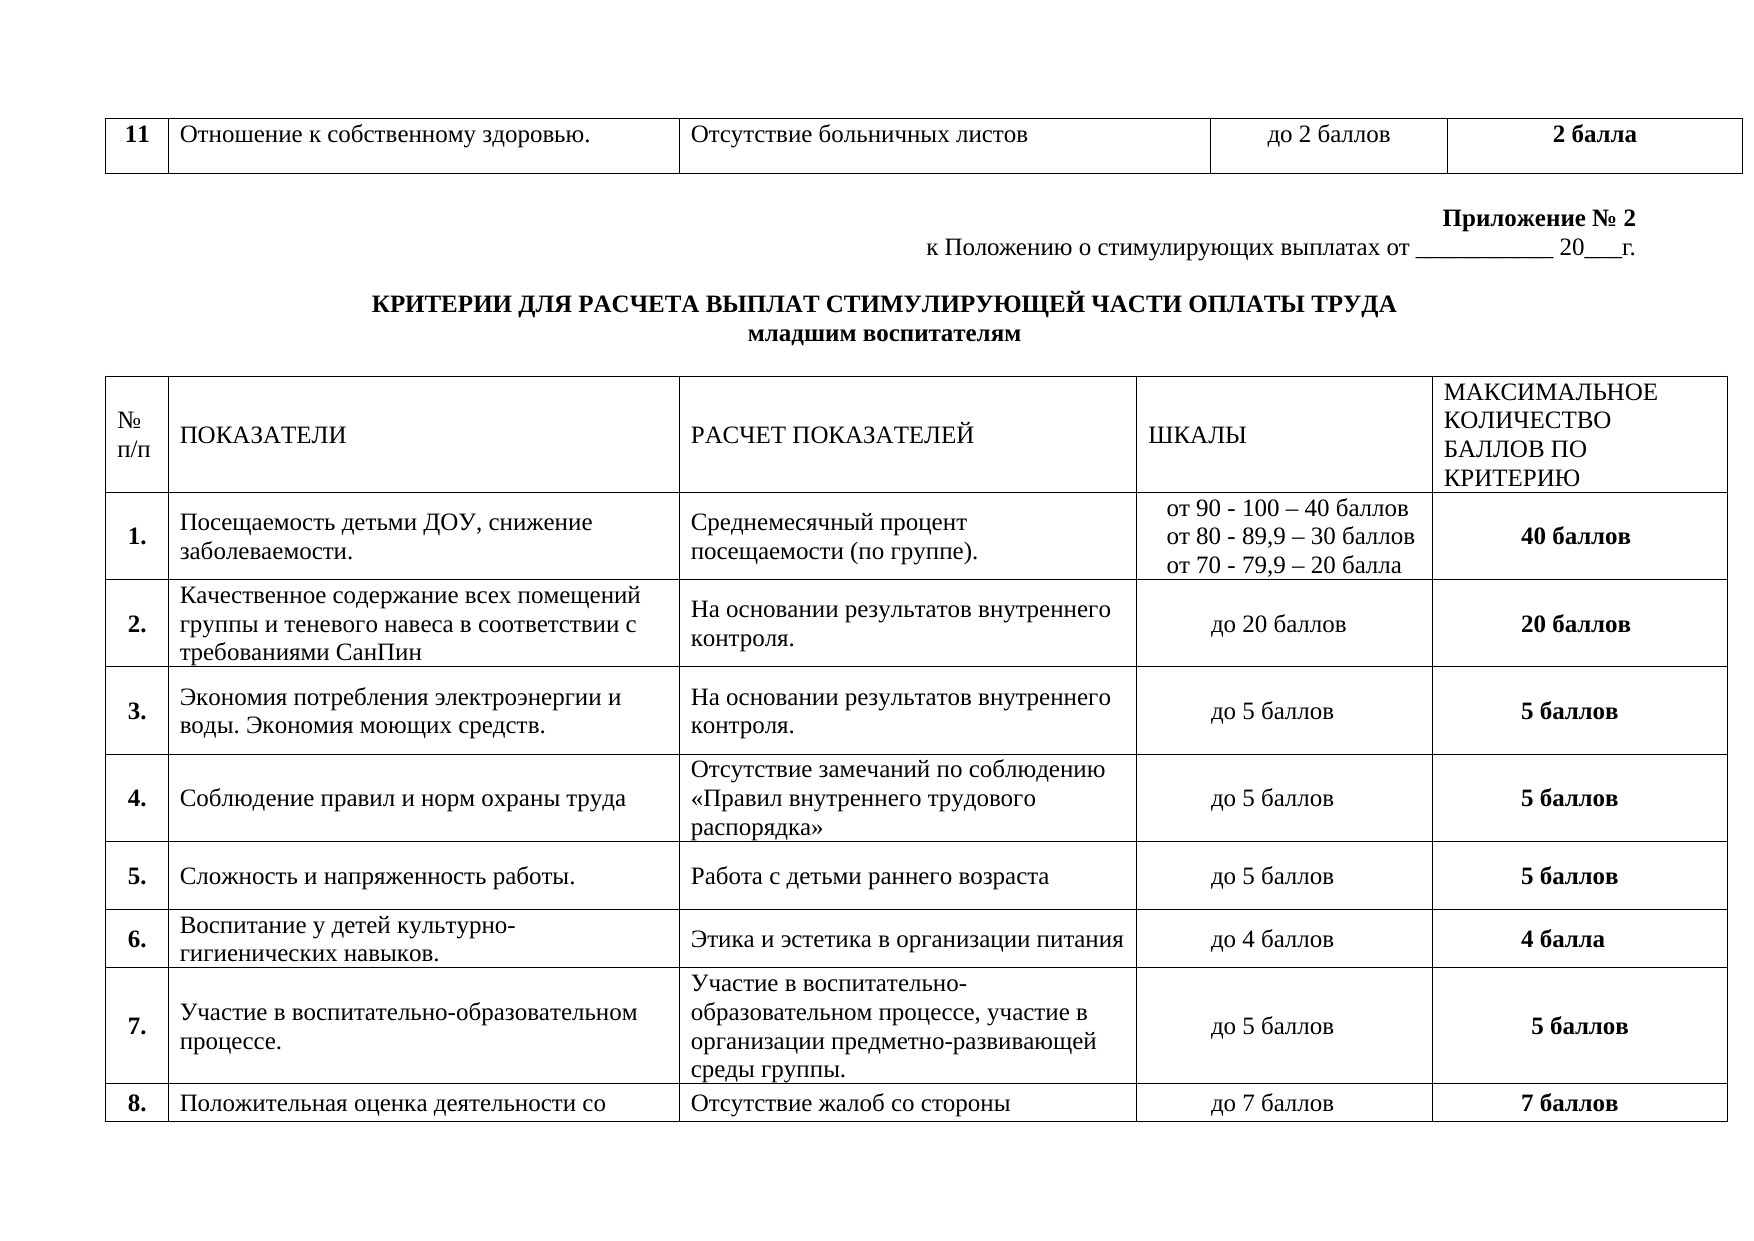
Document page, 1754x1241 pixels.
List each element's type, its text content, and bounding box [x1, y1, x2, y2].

table_cell до 2 баллов [1211, 119, 1447, 173]
table_header № п/п [106, 377, 168, 492]
table_cell 4. [106, 755, 168, 841]
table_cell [169, 1084, 679, 1121]
table_cell Посещаемость детьми ДОУ, снижение заболеваемости. [169, 493, 679, 579]
table_cell 4 балла [1433, 910, 1727, 967]
text к Положению о стимулирующих выплатах от ___________ 20___г. [133, 232, 1636, 261]
table_cell 5 баллов [1433, 755, 1727, 841]
table_cell Участие в воспитательно-образовательном процессе, участие в организации предметно-развивающей среды группы. [680, 968, 1136, 1083]
table_header ШКАЛЫ [1137, 377, 1432, 492]
table_cell Участие в воспитательно-образовательном процессе. [169, 968, 679, 1083]
table_cell Отсутствие больничных листов [680, 119, 1210, 173]
table_cell 11 [106, 119, 168, 173]
table_cell 5 баллов [1433, 968, 1727, 1083]
table_cell до 5 баллов [1137, 667, 1432, 753]
table_cell Сложность и напряженность работы. [169, 842, 679, 909]
table_cell 6. [106, 910, 168, 967]
table_cell Среднемесячный процент посещаемости (по группе). [680, 493, 1136, 579]
table_cell 5. [106, 842, 168, 909]
table_cell Отсутствие замечаний по соблюдению «Правил внутреннего трудового распорядка» [680, 755, 1136, 841]
table_cell 40 баллов [1433, 493, 1727, 579]
table_header МАКСИМАЛЬНОЕ КОЛИЧЕСТВО БАЛЛОВ ПО КРИТЕРИЮ [1433, 377, 1727, 492]
table_cell до 4 баллов [1137, 910, 1432, 967]
table_cell 7 баллов [1433, 1084, 1727, 1121]
table_cell 3. [106, 667, 168, 753]
text Приложение № 2 [133, 203, 1636, 232]
table_cell Качественное содержание всех помещений группы и теневого навеса в соответствии с требованиями СанПин [169, 580, 679, 666]
table_cell до 5 баллов [1137, 842, 1432, 909]
table_cell до 20 баллов [1137, 580, 1432, 666]
table_header ПОКАЗАТЕЛИ [169, 377, 679, 492]
table_cell Соблюдение правил и норм охраны труда [169, 755, 679, 841]
table_cell На основании результатов внутреннего контроля. [680, 667, 1136, 753]
table_cell до 5 баллов [1137, 968, 1432, 1083]
table_cell от 90 - 100 – 40 баллов от 80 - 89,9 – 30 баллов от 70 - 79,9 – 20 балла [1137, 493, 1432, 579]
table_cell 1. [106, 493, 168, 579]
table_cell Воспитание у детей культурно-гигиенических навыков. [169, 910, 679, 967]
table_cell 20 баллов [1433, 580, 1727, 666]
table_cell На основании результатов внутреннего контроля. [680, 580, 1136, 666]
table_cell Отношение к собственному здоровью. [169, 119, 679, 173]
table_cell Экономия потребления электроэнергии и воды. Экономия моющих средств. [169, 667, 679, 753]
table_cell 2. [106, 580, 168, 666]
table_cell до 7 баллов [1137, 1084, 1432, 1121]
table_cell 5 баллов [1433, 842, 1727, 909]
table_cell 5 баллов [1433, 667, 1727, 753]
table_cell Работа с детьми раннего возраста [680, 842, 1136, 909]
table_cell 2 балла [1448, 119, 1742, 173]
table_cell Этика и эстетика в организации питания [680, 910, 1136, 967]
text КРИТЕРИИ ДЛЯ РАСЧЕТА ВЫПЛАТ СТИМУЛИРУЮЩЕЙ ЧАСТИ ОПЛАТЫ ТРУДА [133, 289, 1636, 318]
table_cell 8. [106, 1084, 168, 1121]
table_cell 7. [106, 968, 168, 1083]
table_header РАСЧЕТ ПОКАЗАТЕЛЕЙ [680, 377, 1136, 492]
table_cell до 5 баллов [1137, 755, 1432, 841]
text младшим воспитателям [133, 318, 1636, 347]
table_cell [680, 1084, 1136, 1121]
